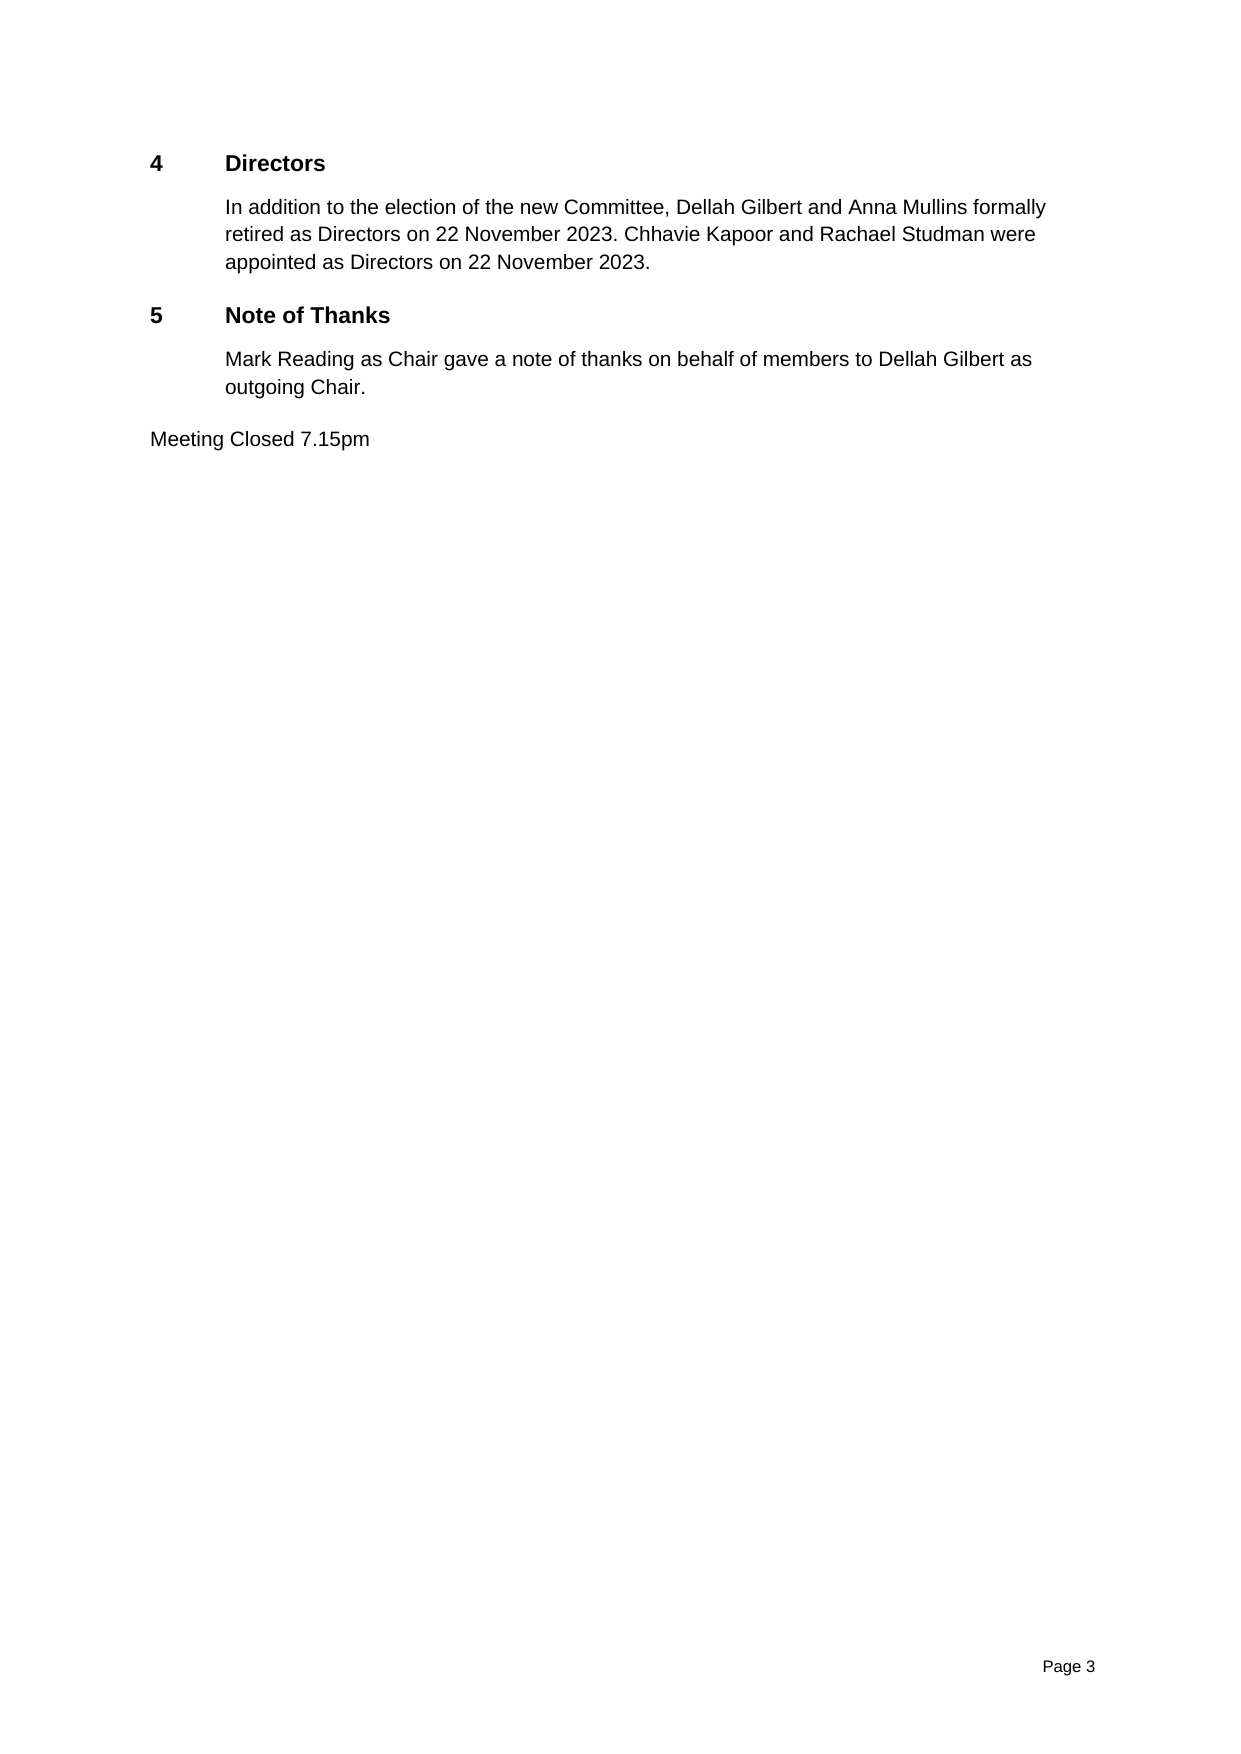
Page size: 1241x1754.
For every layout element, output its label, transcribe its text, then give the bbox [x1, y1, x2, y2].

text In addition to the election of the new Committee, Dellah Gilbert and Anna Mullins formally retired as Directors on 22 November 2023. Chhavie Kapoor and Rachael Studman were appointed as Directors on 22 November 2023. [225, 195, 1090, 274]
text Mark Reading as Chair gave a note of thanks on behalf of members to Dellah Gilbert as outgoing Chair. [225, 347, 1090, 398]
subtitle Note of Thanks [150, 302, 1090, 329]
subtitle Directors [150, 150, 1090, 176]
text Meeting Closed 7.15pm [150, 427, 1090, 451]
